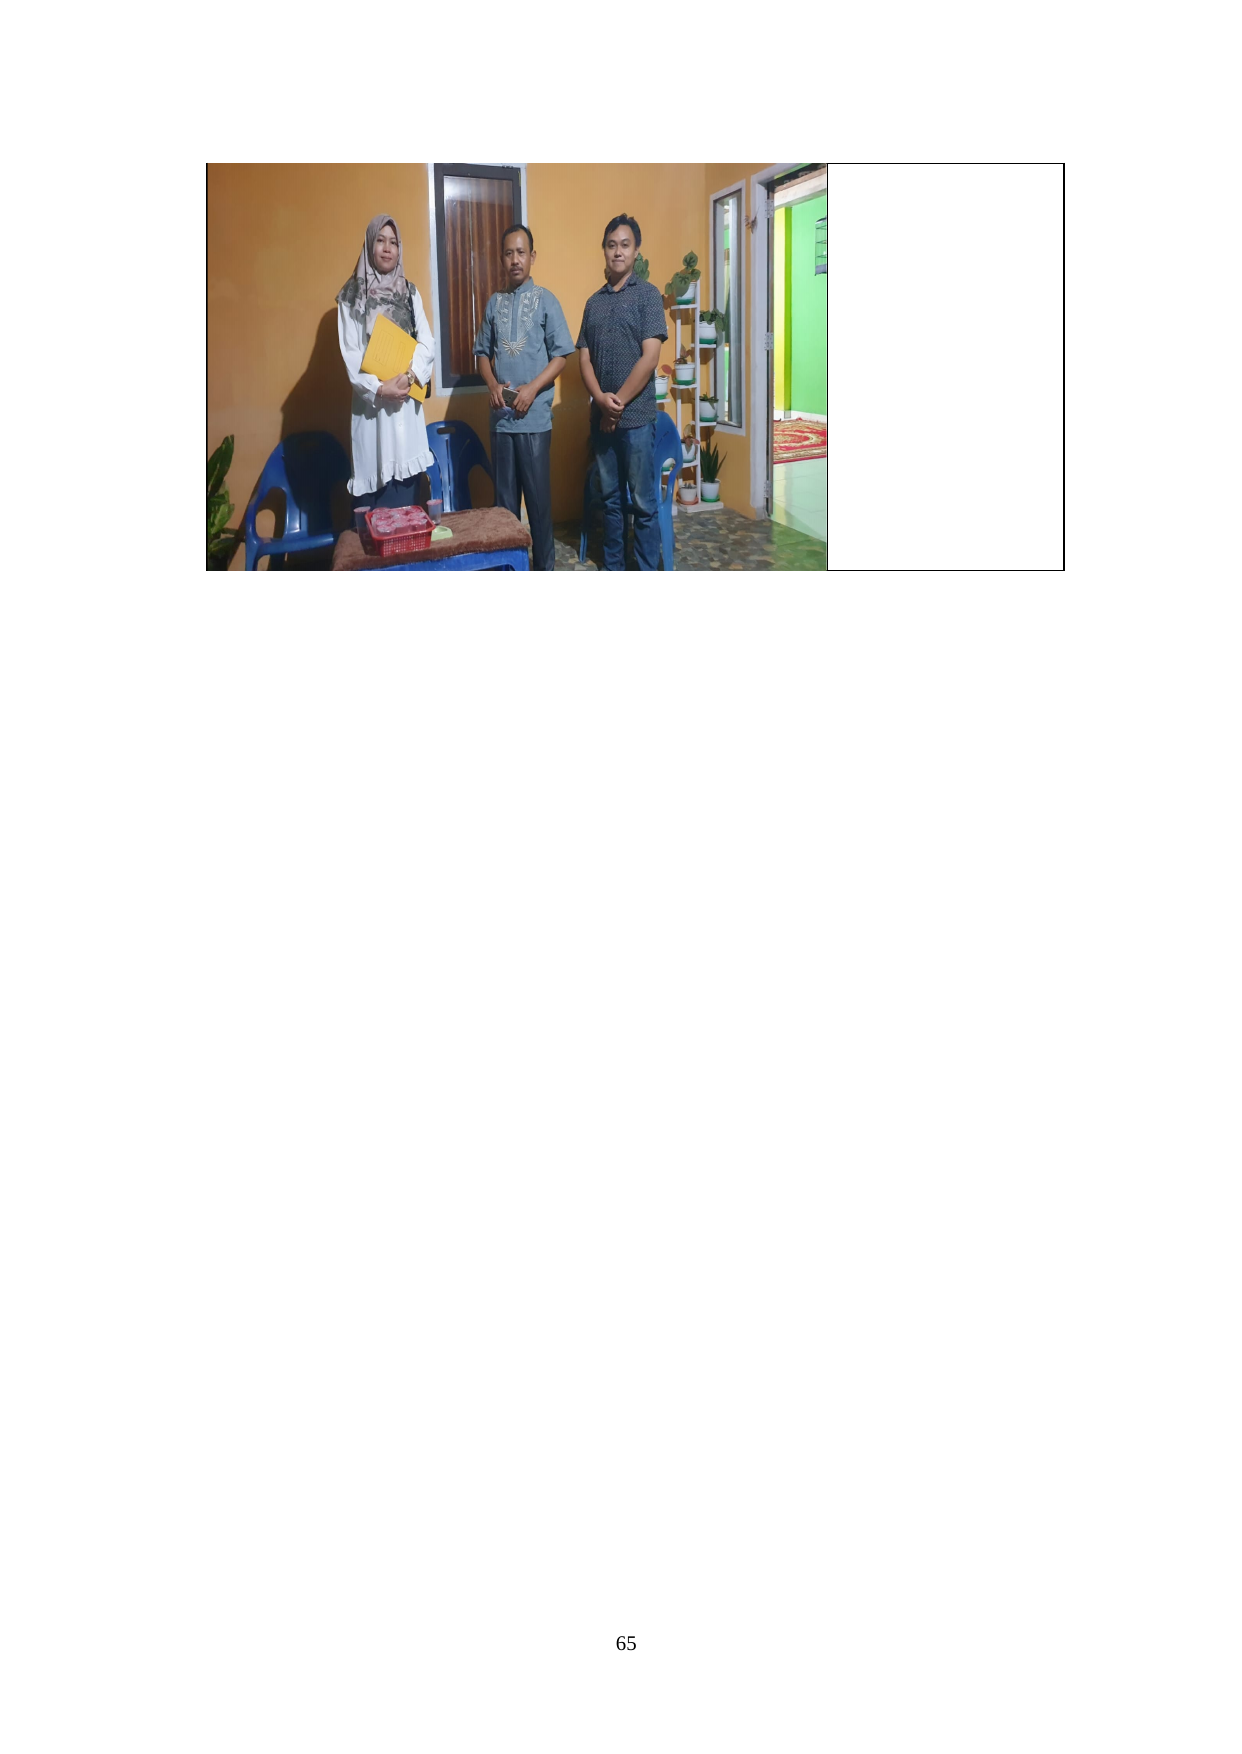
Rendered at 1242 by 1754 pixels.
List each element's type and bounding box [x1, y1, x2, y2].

picture [207, 163, 827, 571]
table_cell [828, 164, 1063, 570]
